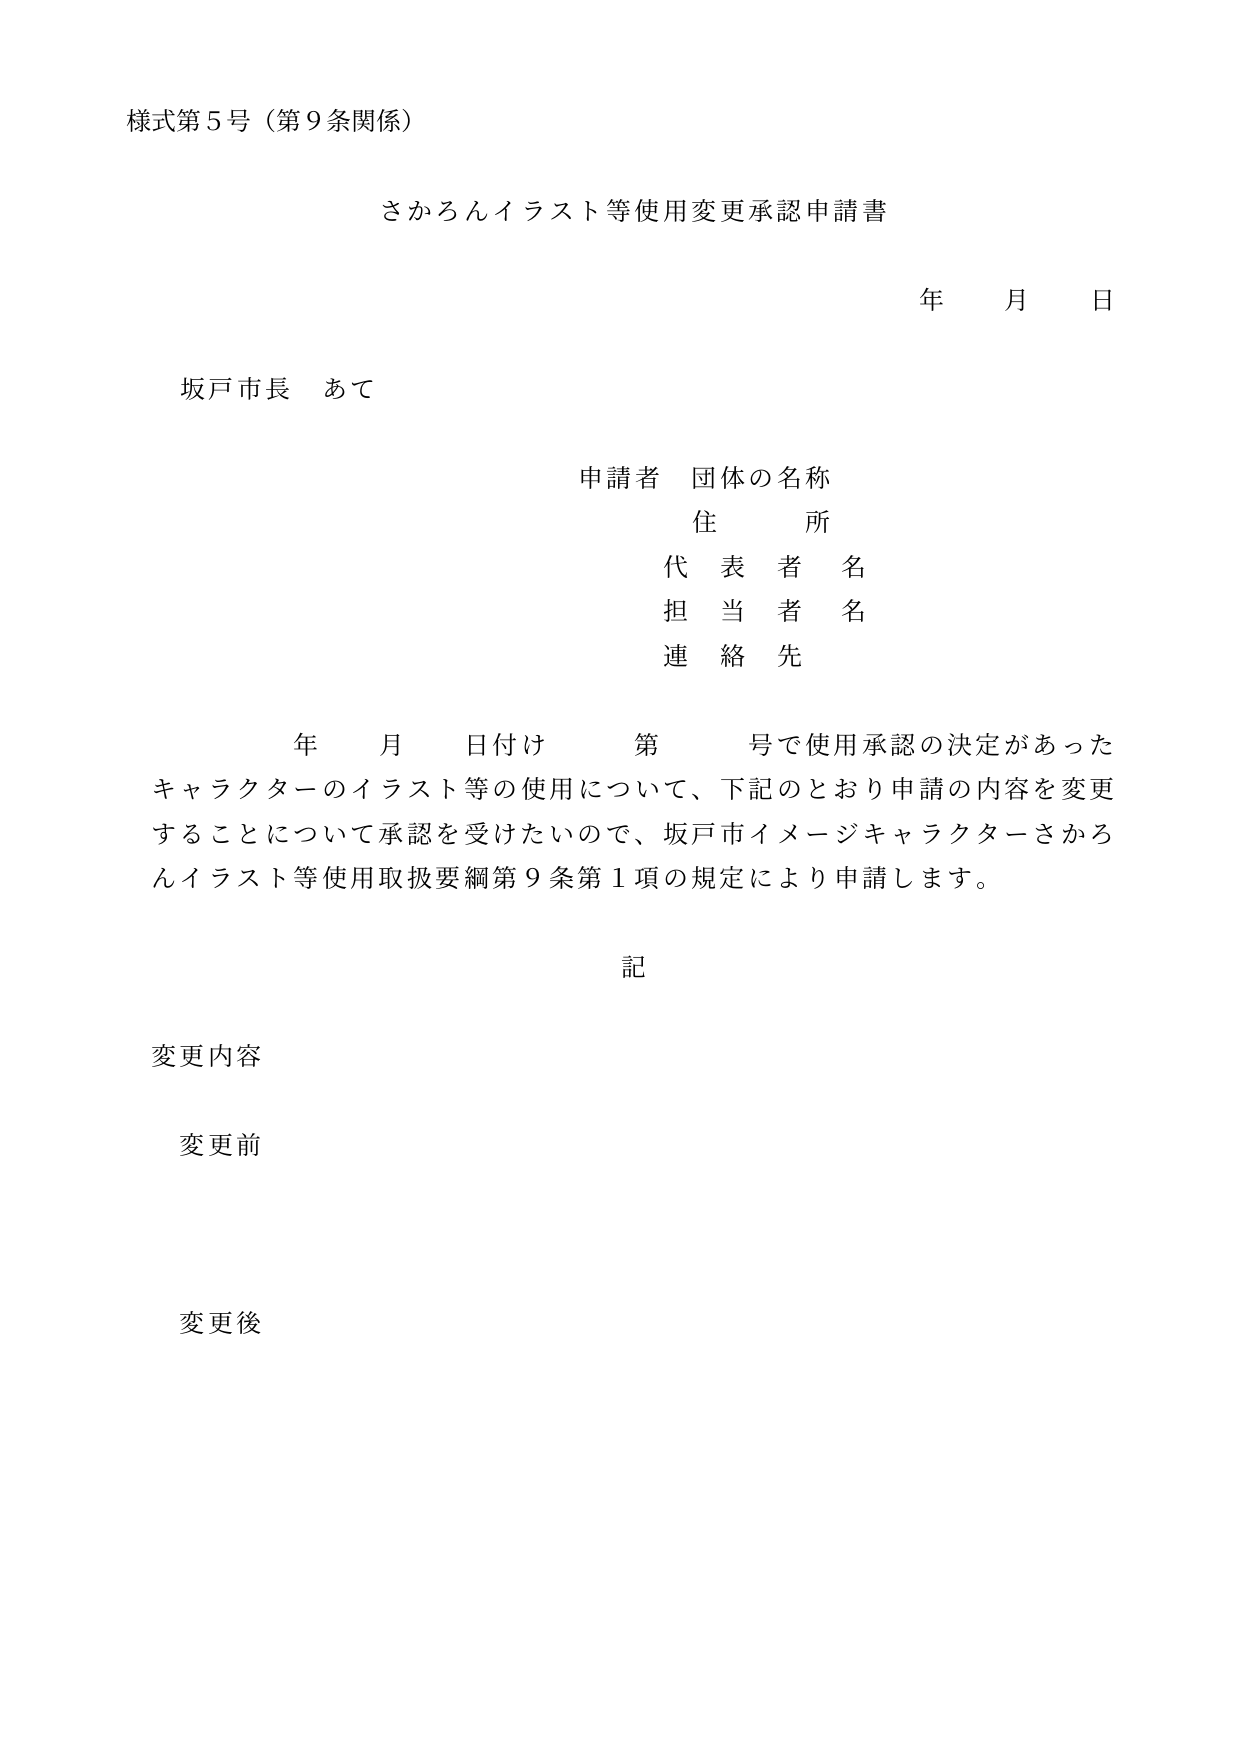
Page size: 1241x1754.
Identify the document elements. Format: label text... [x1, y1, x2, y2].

text 連 絡 先 [151, 632, 1118, 677]
text 代表者名 [151, 543, 1118, 588]
text 坂戸市長 あて [151, 365, 1118, 410]
text 変更後 [151, 1299, 1118, 1344]
text 変更前 [151, 1122, 1118, 1166]
text さかろんイラスト等使用変更承認申請書 [151, 187, 1118, 232]
text 年 月 日 [151, 276, 1118, 321]
text 変更内容 [151, 1033, 1004, 1077]
text 年 月 日付け 第 号で使用承認の決定があったキャラクターのイラスト等の使用について、下記のとおり申請の内容を変更することについて承認を受けたいので、坂戸市イメージキャラクターさかろんイラスト等使用取扱要綱第９条第１項の規定により申請します。 [151, 721, 1118, 899]
text 申請者 団体の名称 [151, 454, 1118, 499]
subtitle 記 [151, 944, 1118, 988]
text 住 所 [151, 499, 1118, 543]
text 担当者名 [151, 588, 1118, 632]
